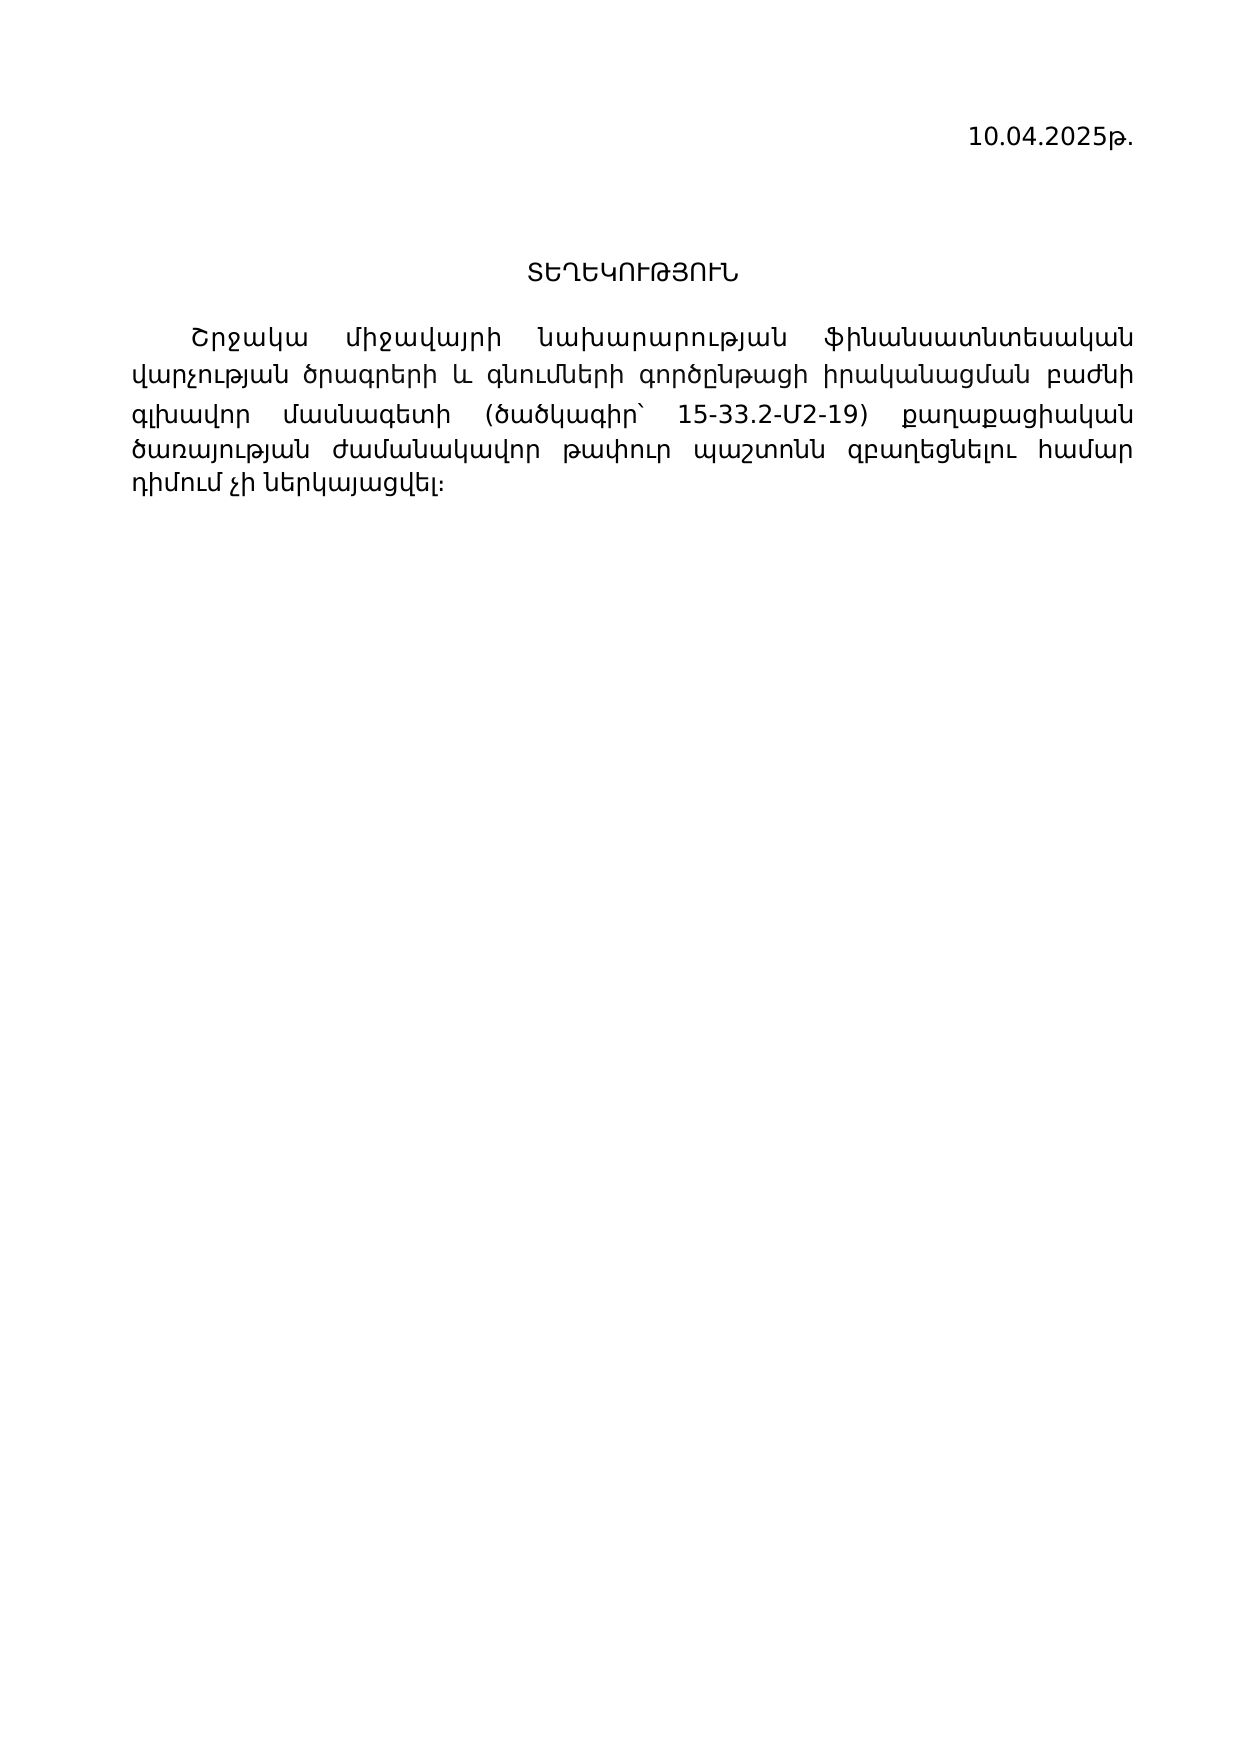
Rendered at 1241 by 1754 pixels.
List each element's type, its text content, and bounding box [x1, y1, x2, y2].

text 10.04.2025թ․ [131, 118, 1134, 153]
text Շրջակա միջավայրի նախարարության ֆինանսատնտեսական վարչության ծրագրերի և գնումների գործընթացի իրականացման բաժնի գլխավոր մասնագետի (ծածկագիր՝ 15-33.2-Մ2-19) քաղաքացիական ծառայության ժամանակավոր թափուր պաշտոնն զբաղեցնելու համար դիմում չի ներկայացվել։ [131, 323, 1134, 497]
text ՏԵՂԵԿՈՒԹՅՈՒՆ [131, 255, 1134, 289]
